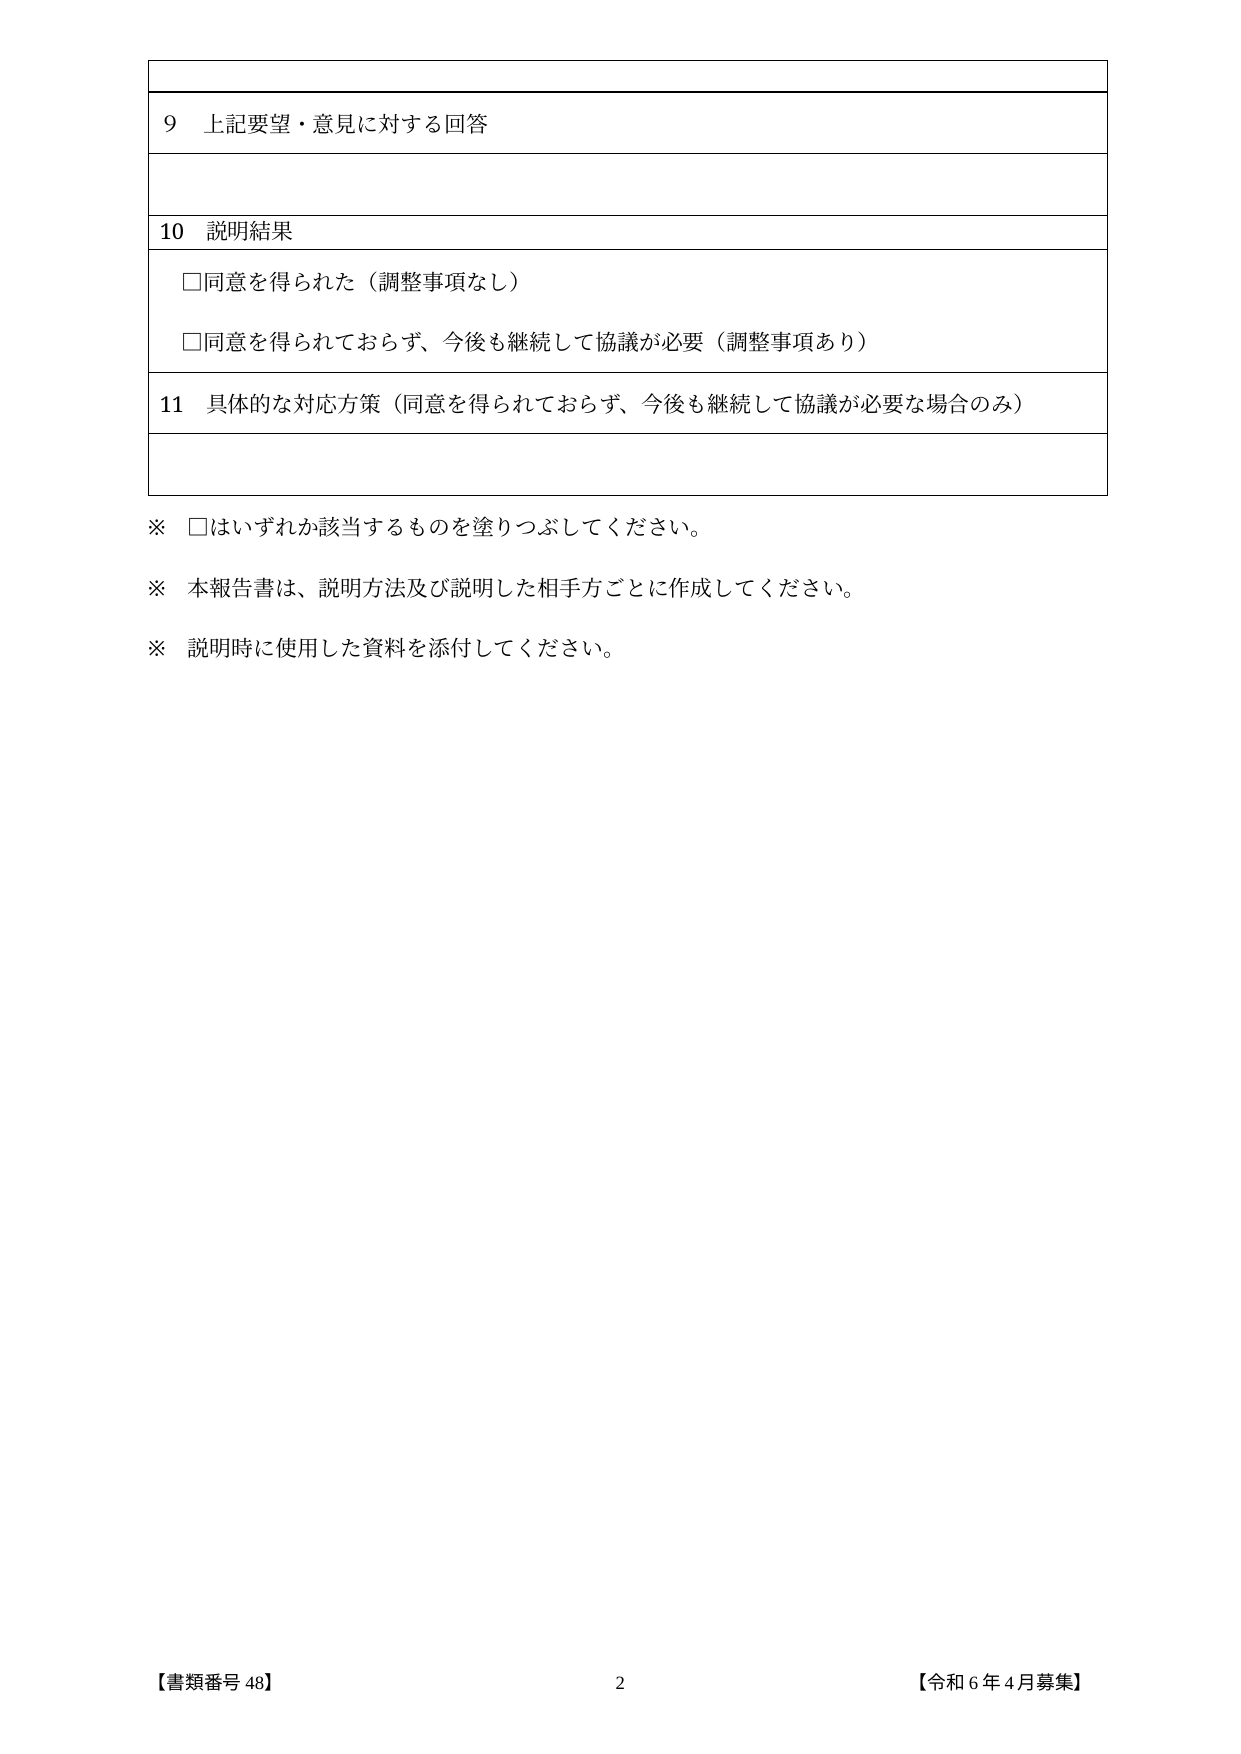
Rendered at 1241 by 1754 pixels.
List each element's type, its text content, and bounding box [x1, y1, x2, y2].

text ※ □はいずれか該当するものを塗りつぶしてください。 [148, 496, 1092, 557]
table_cell [149, 154, 1107, 215]
table_cell 11 具体的な対応方策（同意を得られておらず、今後も継続して協議が必要な場合のみ） [149, 373, 1107, 433]
table_cell [149, 61, 1107, 91]
table_cell □同意を得られた（調整事項なし） □同意を得られておらず、今後も継続して協議が必要（調整事項あり） [149, 250, 1107, 372]
text ※ 本報告書は、説明方法及び説明した相手方ごとに作成してください。 [148, 557, 1092, 617]
table_cell [149, 434, 1107, 495]
table_cell 10 説明結果 [149, 216, 1107, 249]
text ※ 説明時に使用した資料を添付してください。 [148, 617, 1092, 678]
table_cell ９ 上記要望・意見に対する回答 [149, 93, 1107, 153]
